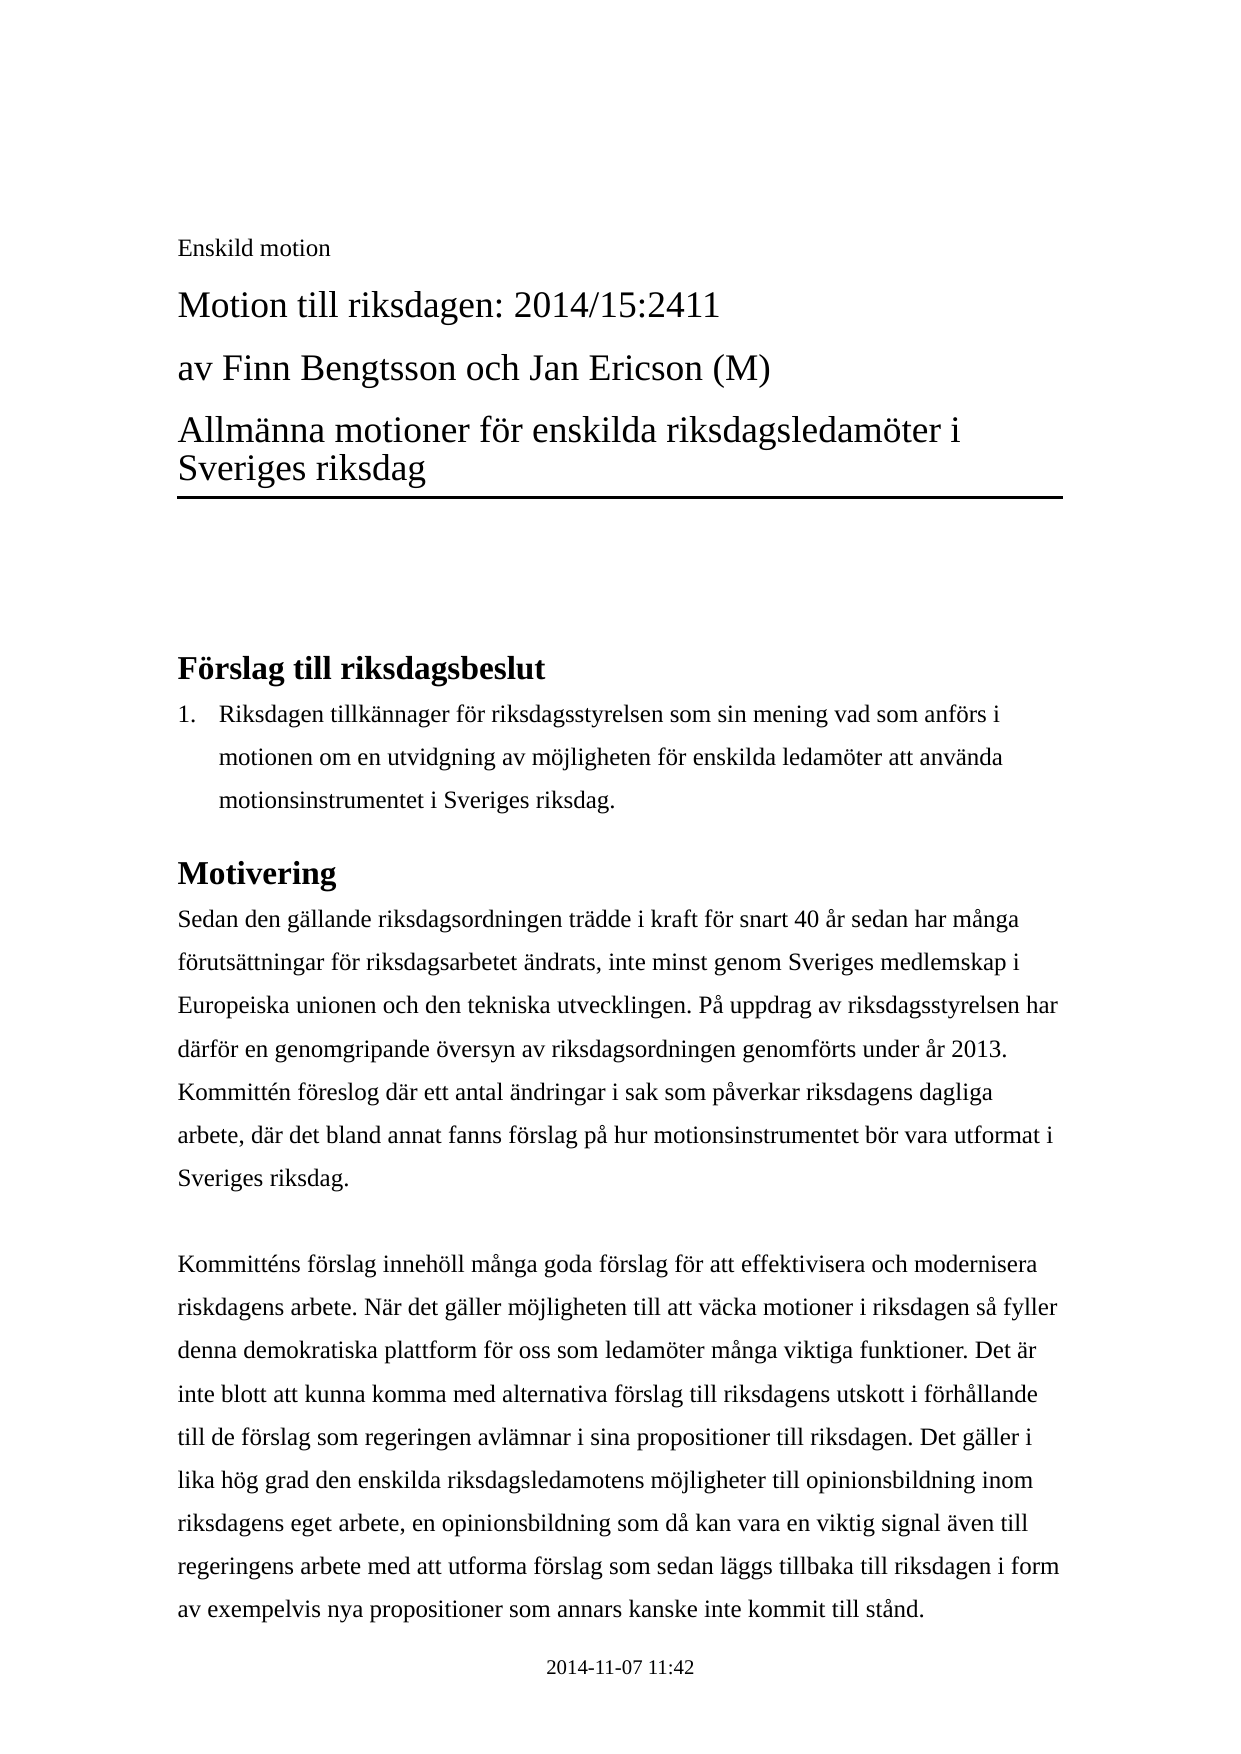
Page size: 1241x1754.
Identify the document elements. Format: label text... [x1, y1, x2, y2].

subtitle Motivering [177, 853, 1063, 892]
text Sedan den gällande riksdagsordningen trädde i kraft för snart 40 år sedan har många förutsättningar för riksdagsarbetet ändrats, inte minst genom Sveriges medlemskap i Europeiska unionen och den tekniska utvecklingen. På uppdrag av riksdagsstyrelsen har därför en genomgripande översyn av riksdagsordningen genomförts under år 2013. Kommittén föreslog där ett antal ändringar i sak som påverkar riksdagens dagliga arbete, där det bland annat fanns förslag på hur motionsinstrumentet bör vara utformat i Sveriges riksdag. [177, 904, 1063, 1192]
text Kommitténs förslag innehöll många goda förslag för att effektivisera och modernisera riskdagens arbete. När det gäller möjligheten till att väcka motioner i riksdagen så fyller denna demokratiska plattform för oss som ledamöter många viktiga funktioner. Det är inte blott att kunna komma med alternativa förslag till riksdagens utskott i förhållande till de förslag som regeringen avlämnar i sina propositioner till riksdagen. Det gäller i lika hög grad den enskilda riksdagsledamotens möjligheter till opinionsbildning inom riksdagens eget arbete, en opinionsbildning som då kan vara en viktig signal även till regeringens arbete med att utforma förslag som sedan läggs tillbaka till riksdagen i form av exempelvis nya propositioner som annars kanske inte kommit till stånd. [177, 1249, 1063, 1623]
